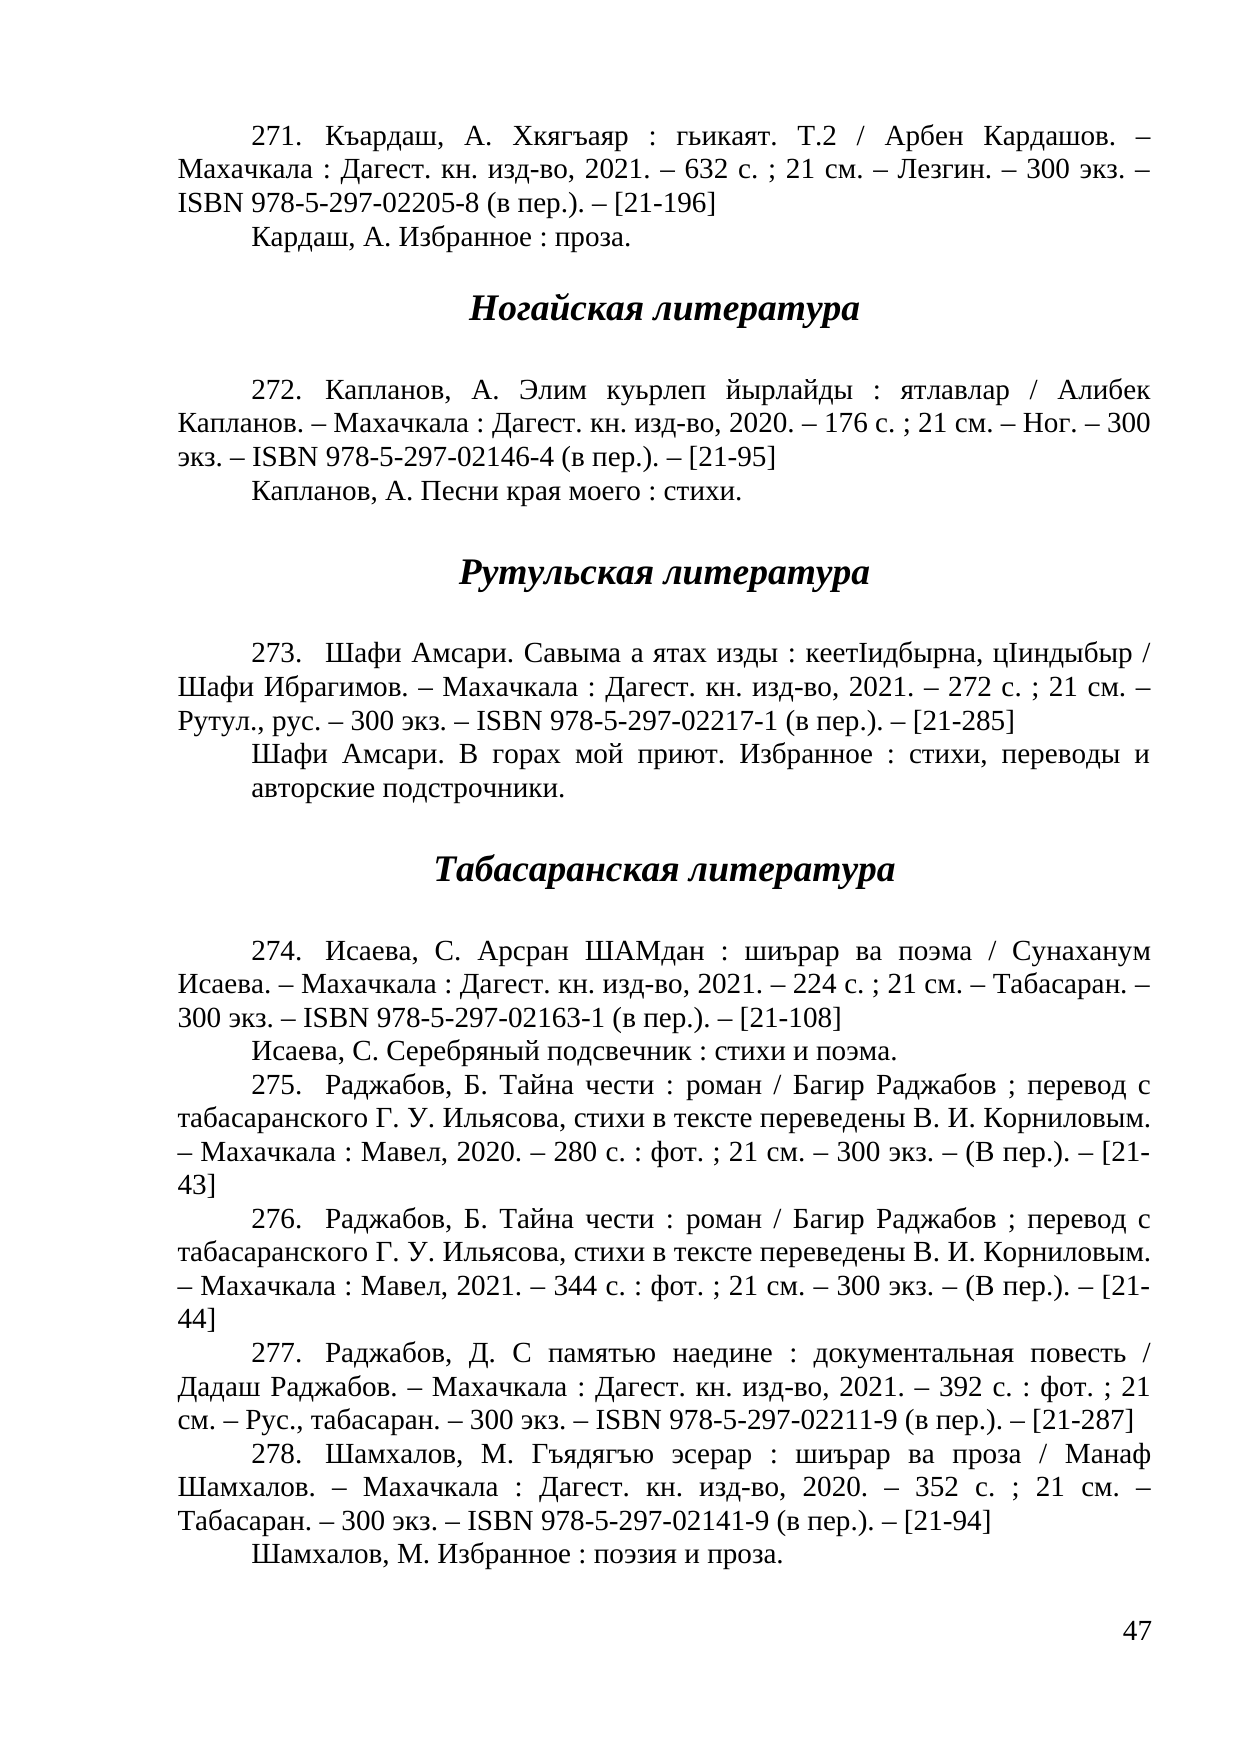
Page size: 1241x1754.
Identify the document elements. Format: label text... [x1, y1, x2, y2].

text Шамхалов, М. Гъядягъю эсерар : шиърар ва проза / Манаф Шамхалов. – Махачкала : Дагест. кн. изд-во, 2020. – 352 с. ; 21 см. – Табасаран. – 300 экз. – ISBN 978-5-297-02141-9 (в пер.). – [21-94] [177, 1436, 1152, 1536]
text Раджабов, Б. Тайна чести : роман / Багир Раджабов ; перевод с табасаранского Г. У. Ильясова, стихи в тексте переведены В. И. Корниловым. – Махачкала : Мавел, 2020. – 280 с. : фот. ; 21 см. – 300 экз. – (В пер.). – [21-43] [177, 1067, 1152, 1201]
list Капланов, А. Песни края моего : стихи. [251, 473, 1152, 506]
text Капланов, А. Элим куьрлеп йырлайды : ятлавлар / Алибек Капланов. – Махачкала : Дагест. кн. изд-во, 2020. – 176 с. ; 21 см. – Ног. – 300 экз. – ISBN 978-5-297-02146-4 (в пер.). – [21-95] [177, 372, 1152, 473]
list Шамхалов, М. Избранное : поэзия и проза. [251, 1536, 1152, 1570]
list Исаева, С. Серебряный подсвечник : стихи и поэма. [251, 1033, 1152, 1067]
text Табасаранская литература [177, 846, 1152, 889]
text Раджабов, Д. С памятью наедине : документальная повесть / Дадаш Раджабов. – Махачкала : Дагест. кн. изд-во, 2021. – 392 с. : фот. ; 21 см. – Рус., табасаран. – 300 экз. – ISBN 978-5-297-02211-9 (в пер.). – [21-287] [177, 1335, 1152, 1436]
text Ногайская литература [177, 286, 1152, 329]
text Исаева, С. Арсран ШАМдан : шиърар ва поэма / Сунаханум Исаева. – Махачкала : Дагест. кн. изд-во, 2021. – 224 с. ; 21 см. – Табасаран. – 300 экз. – ISBN 978-5-297-02163-1 (в пер.). – [21-108] [177, 933, 1152, 1033]
text Рутульская литература [177, 549, 1152, 592]
list Кардаш, А. Избранное : проза. [251, 219, 1152, 252]
text Раджабов, Б. Тайна чести : роман / Багир Раджабов ; перевод с табасаранского Г. У. Ильясова, стихи в тексте переведены В. И. Корниловым. – Махачкала : Мавел, 2021. – 344 с. : фот. ; 21 см. – 300 экз. – (В пер.). – [21-44] [177, 1201, 1152, 1335]
text Шафи Амсари. Савыма а ятах изды : кеетIидбырна, цIиндыбыр / Шафи Ибрагимов. – Махачкала : Дагест. кн. изд-во, 2021. – 272 с. ; 21 см. – Рутул., рус. – 300 экз. – ISBN 978-5-297-02217-1 (в пер.). – [21-285] [177, 636, 1152, 736]
text Къардаш, А. Хкягъаяр : гьикаят. Т.2 / Арбен Кардашов. – Махачкала : Дагест. кн. изд-во, 2021. – 632 с. ; 21 см. – Лезгин. – 300 экз. – ISBN 978-5-297-02205-8 (в пер.). – [21-196] [177, 118, 1152, 219]
list Шафи Амсари. В горах мой приют. Избранное : стихи, переводы и авторские подстрочники. [251, 736, 1152, 803]
